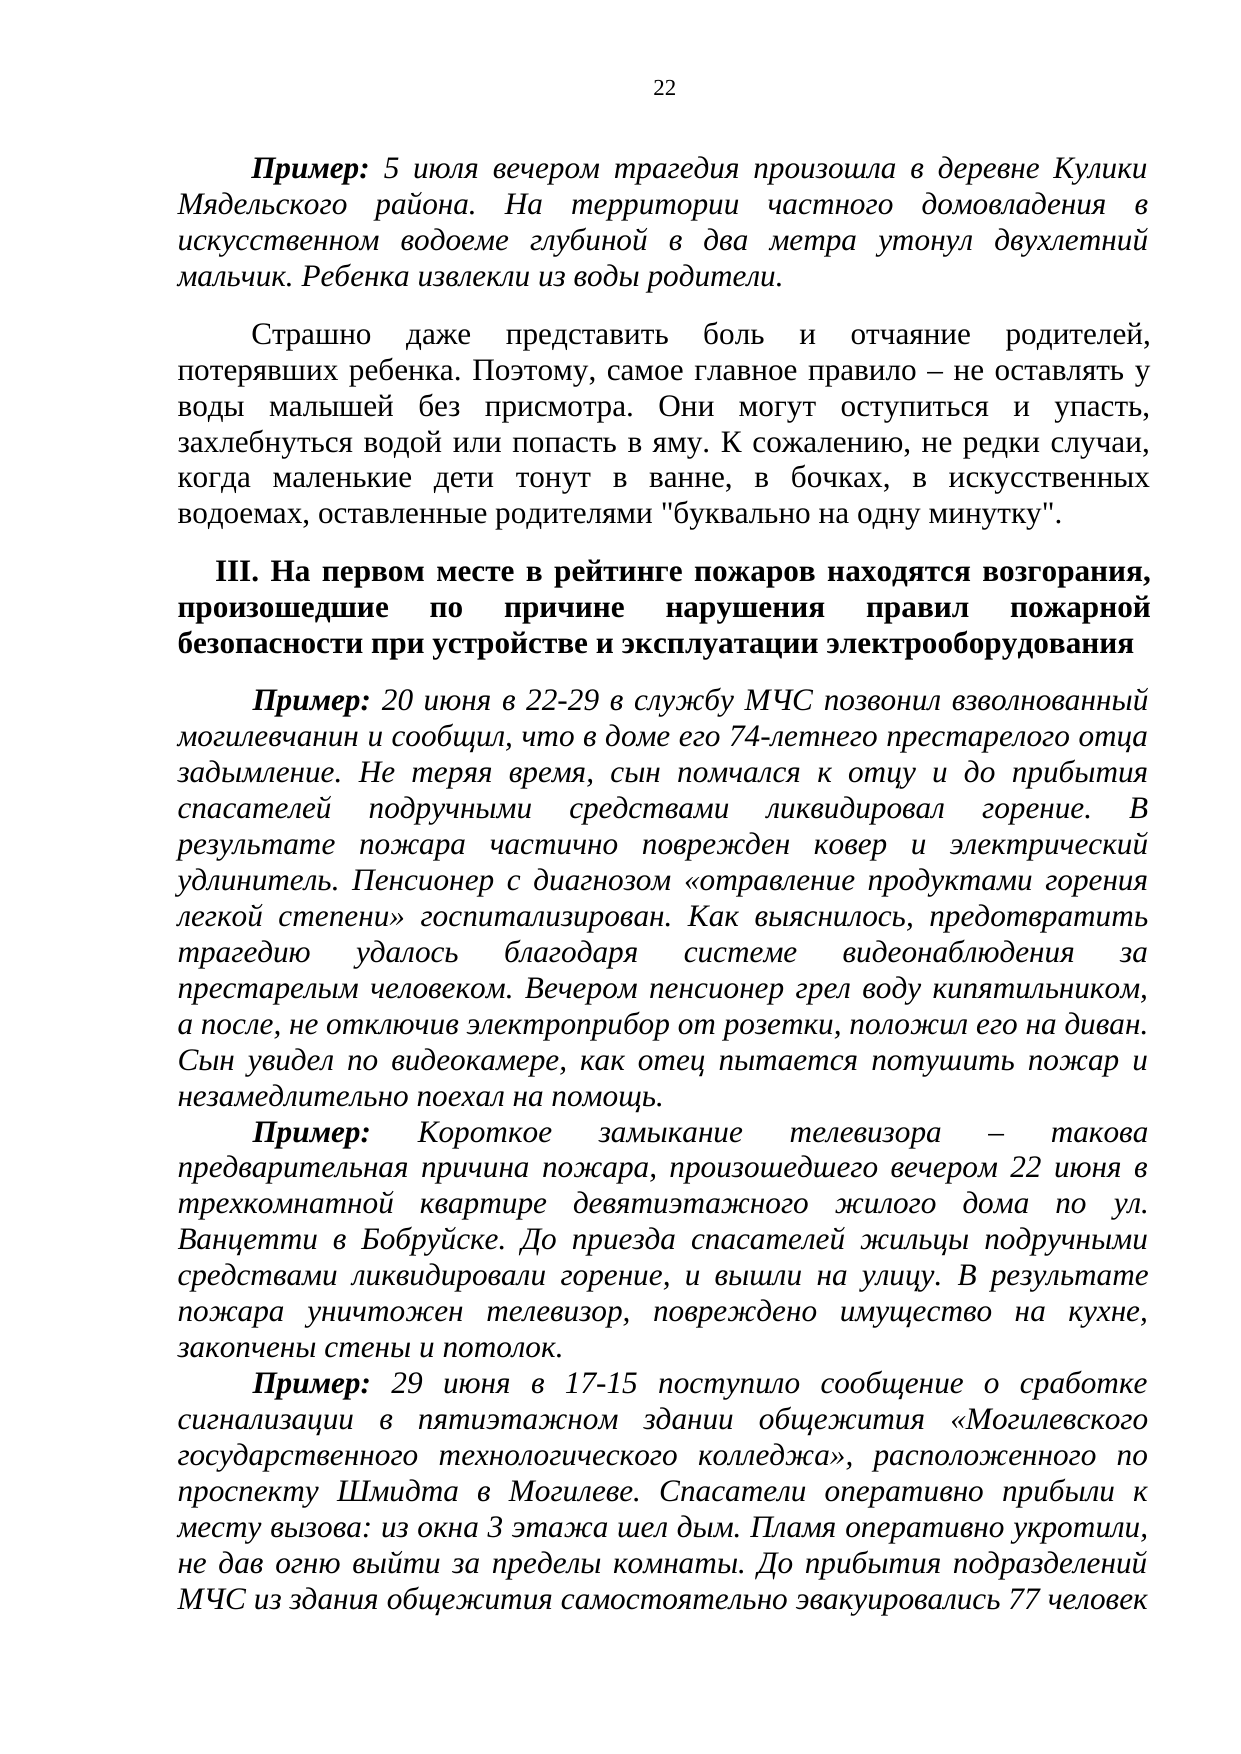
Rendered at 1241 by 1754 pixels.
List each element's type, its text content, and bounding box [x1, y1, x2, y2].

text Пример: Короткое замыкание телевизора – такова предварительная причина пожара, произошедшего вечером 22 июня в трехкомнатной квартире девятиэтажного жилого дома по ул. Ванцетти в Бобруйске. До приезда спасателей жильцы подручными средствами ликвидировали горение, и вышли на улицу. В результате пожара уничтожен телевизор, повреждено имущество на кухне, закопчены стены и потолок. [177, 1113, 1152, 1364]
text Пример: 20 июня в 22-29 в службу МЧС позвонил взволнованный могилевчанин и сообщил, что в доме его 74-летнего престарелого отца задымление. Не теряя время, сын помчался к отцу и до прибытия спасателей подручными средствами ликвидировал горение. В результате пожара частично поврежден ковер и электрический удлинитель. Пенсионер с диагнозом «отравление продуктами горения легкой степени» госпитализирован. Как выяснилось, предотвратить трагедию удалось благодаря системе видеонаблюдения за престарелым человеком. Вечером пенсионер грел воду кипятильником, а после, не отключив электроприбор от розетки, положил его на диван. Сын увидел по видеокамере, как отец пытается потушить пожар и незамедлительно поехал на помощь. [177, 682, 1152, 1113]
text Страшно даже представить боль и отчаяние родителей, потерявших ребенка. Поэтому, самое главное правило – не оставлять у воды малышей без присмотра. Они могут оступиться и упасть, захлебнуться водой или попасть в яму. К сожалению, не редки случаи, когда маленькие дети тонут в ванне, в бочках, в искусственных водоемах, оставленные родителями "буквально на одну минутку". [177, 315, 1152, 531]
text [177, 1364, 1152, 1616]
text Пример: 5 июля вечером трагедия произошла в деревне Кулики Мядельского района. На территории частного домовладения в искусственном водоеме глубиной в два метра утонул двухлетний мальчик. Ребенка извлекли из воды родители. [177, 150, 1152, 293]
text III. На первом месте в рейтинге пожаров находятся возгорания, произошедшие по причине нарушения правил пожарной безопасности при устройстве и эксплуатации электрооборудования [177, 552, 1152, 660]
